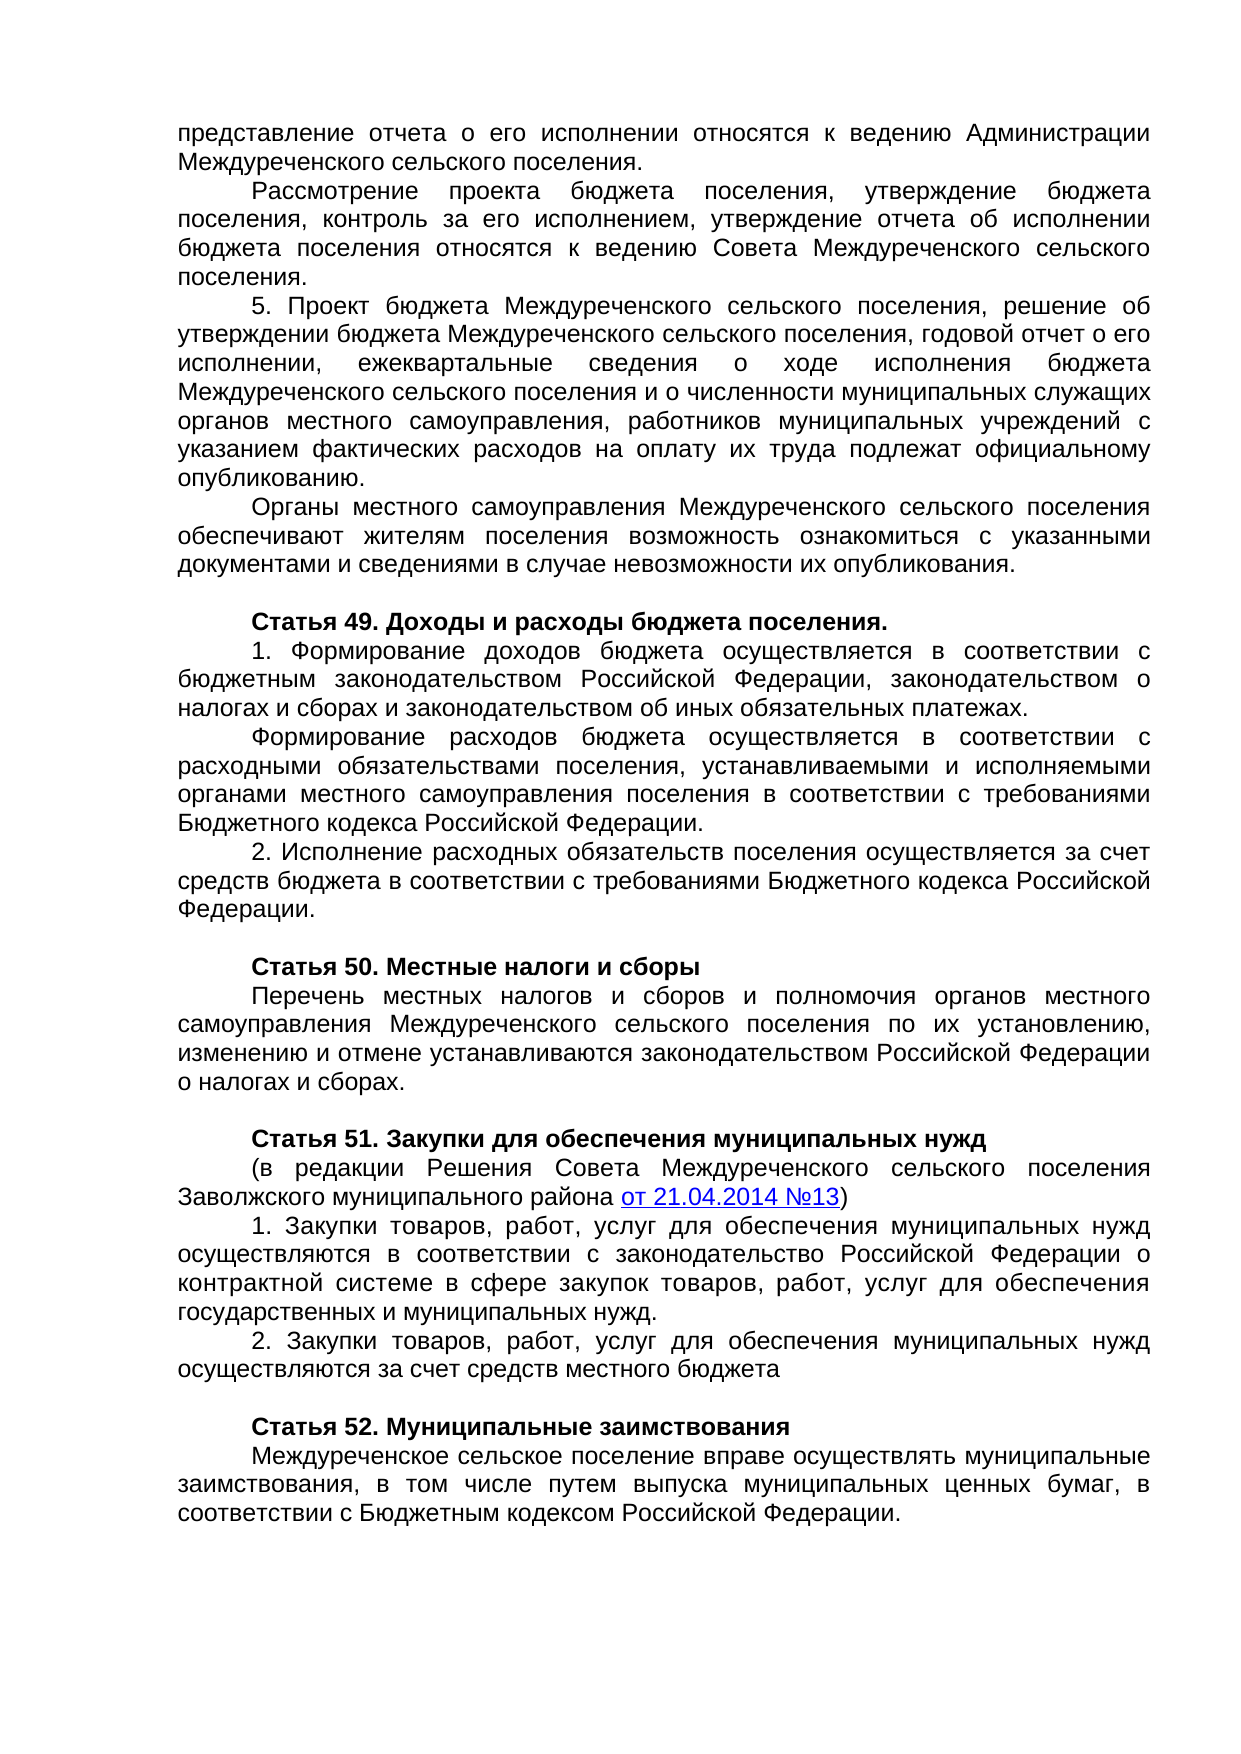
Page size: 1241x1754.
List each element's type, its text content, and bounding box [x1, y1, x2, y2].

text Статья 51. Закупки для обеспечения муниципальных нужд [177, 1124, 1152, 1153]
text Статья 49. Доходы и расходы бюджета поселения. [177, 607, 1152, 636]
text 1. Формирование доходов бюджета осуществляется в соответствии с бюджетным законодательством Российской Федерации, законодательством о налогах и сборах и законодательством об иных обязательных платежах. [177, 636, 1152, 722]
text (в редакции Решения Совета Междуреченского сельского поселения Заволжского муниципального района от 21.04.2014 №13) [177, 1153, 1152, 1211]
text Статья 50. Местные налоги и сборы [177, 952, 1152, 981]
text 2. Закупки товаров, работ, услуг для обеспечения муниципальных нужд осуществляются за счет средств местного бюджета [177, 1326, 1152, 1383]
text Статья 52. Муниципальные заимствования [177, 1412, 1152, 1441]
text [177, 118, 1152, 176]
text Перечень местных налогов и сборов и полномочия органов местного самоуправления Междуреченского сельского поселения по их установлению, изменению и отмене устанавливаются законодательством Российской Федерации о налогах и сборах. [177, 981, 1152, 1096]
text Рассмотрение проекта бюджета поселения, утверждение бюджета поселения, контроль за его исполнением, утверждение отчета об исполнении бюджета поселения относятся к ведению Совета Междуреченского сельского поселения. [177, 176, 1152, 291]
text 1. Закупки товаров, работ, услуг для обеспечения муниципальных нужд осуществляются в соответствии с законодательство Российской Федерации о контрактной системе в сфере закупок товаров, работ, услуг для обеспечения государственных и муниципальных нужд. [177, 1211, 1152, 1326]
text Междуреченское сельское поселение вправе осуществлять муниципальные заимствования, в том числе путем выпуска муниципальных ценных бумаг, в соответствии с Бюджетным кодексом Российской Федерации. [177, 1441, 1152, 1527]
text Органы местного самоуправления Междуреченского сельского поселения обеспечивают жителям поселения возможность ознакомиться с указанными документами и сведениями в случае невозможности их опубликования. [177, 492, 1152, 578]
text Формирование расходов бюджета осуществляется в соответствии с расходными обязательствами поселения, устанавливаемыми и исполняемыми органами местного самоуправления поселения в соответствии с требованиями Бюджетного кодекса Российской Федерации. [177, 722, 1152, 837]
text 2. Исполнение расходных обязательств поселения осуществляется за счет средств бюджета в соответствии с требованиями Бюджетного кодекса Российской Федерации. [177, 837, 1152, 923]
text 5. Проект бюджета Междуреченского сельского поселения, решение об утверждении бюджета Междуреченского сельского поселения, годовой отчет о его исполнении, ежеквартальные сведения о ходе исполнения бюджета Междуреченского сельского поселения и о численности муниципальных служащих органов местного самоуправления, работников муниципальных учреждений с указанием фактических расходов на оплату их труда подлежат официальному опубликованию. [177, 291, 1152, 492]
